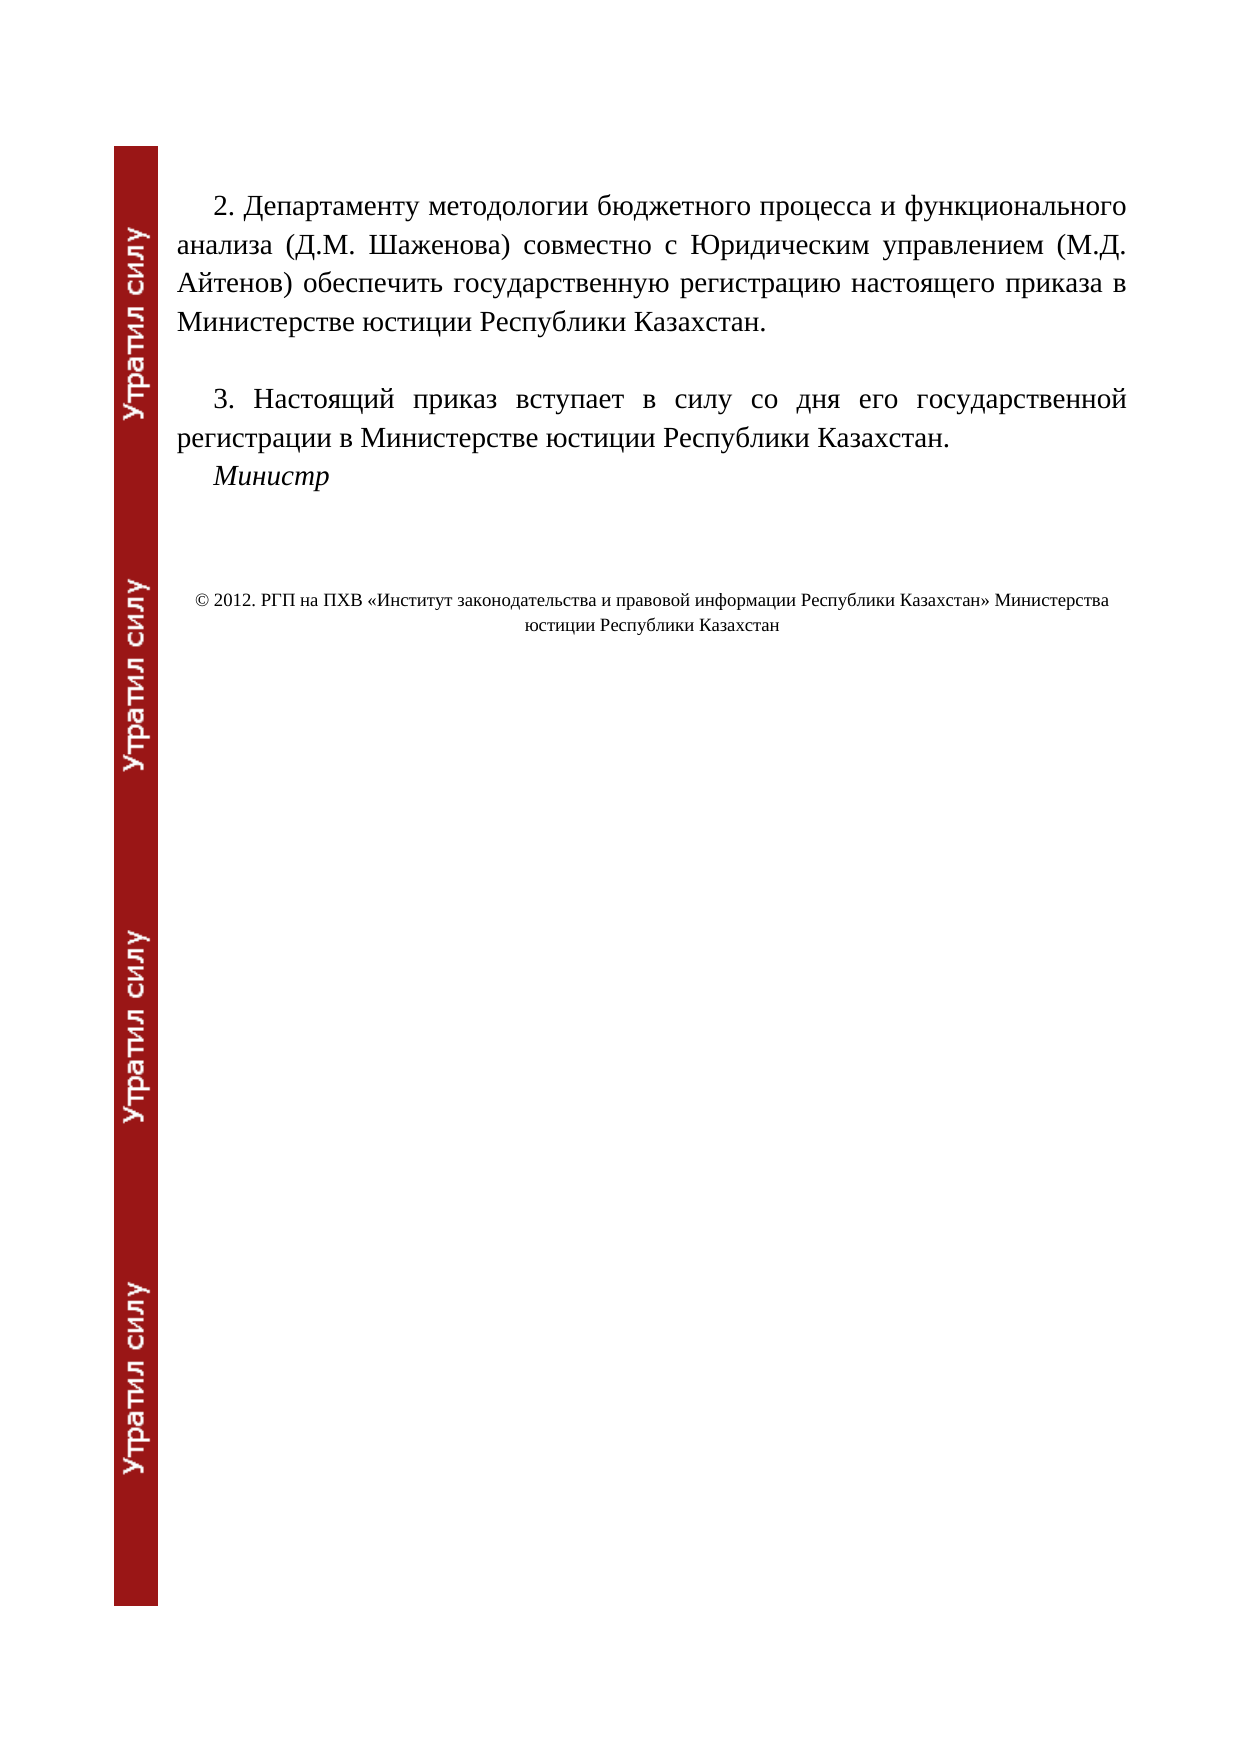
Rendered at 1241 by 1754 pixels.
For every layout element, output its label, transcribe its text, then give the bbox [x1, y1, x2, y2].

picture [114, 146, 158, 150]
picture [114, 492, 158, 589]
text © 2012. РГП на ПХВ «Институт законодательства и правовой информации Республики Казахстан» Министерства юстиции Республики Казахстан [112, 589, 1128, 635]
text 2. Департаменту методологии бюджетного процесса и функционального анализа (Д.М. Шаженова) совместно с Юридическим управлением (М.Д. Айтенов) обеспечить государственную регистрацию настоящего приказа в Министерстве юстиции Республики Казахстан. [112, 150, 1128, 338]
text 3. Настоящий приказ вступает в силу со дня его государственной регистрации в Министерстве юстиции Республики Казахстан. [112, 343, 1128, 453]
picture [114, 453, 158, 458]
picture [114, 635, 158, 1606]
picture [114, 338, 158, 343]
text Министр [112, 458, 1128, 492]
